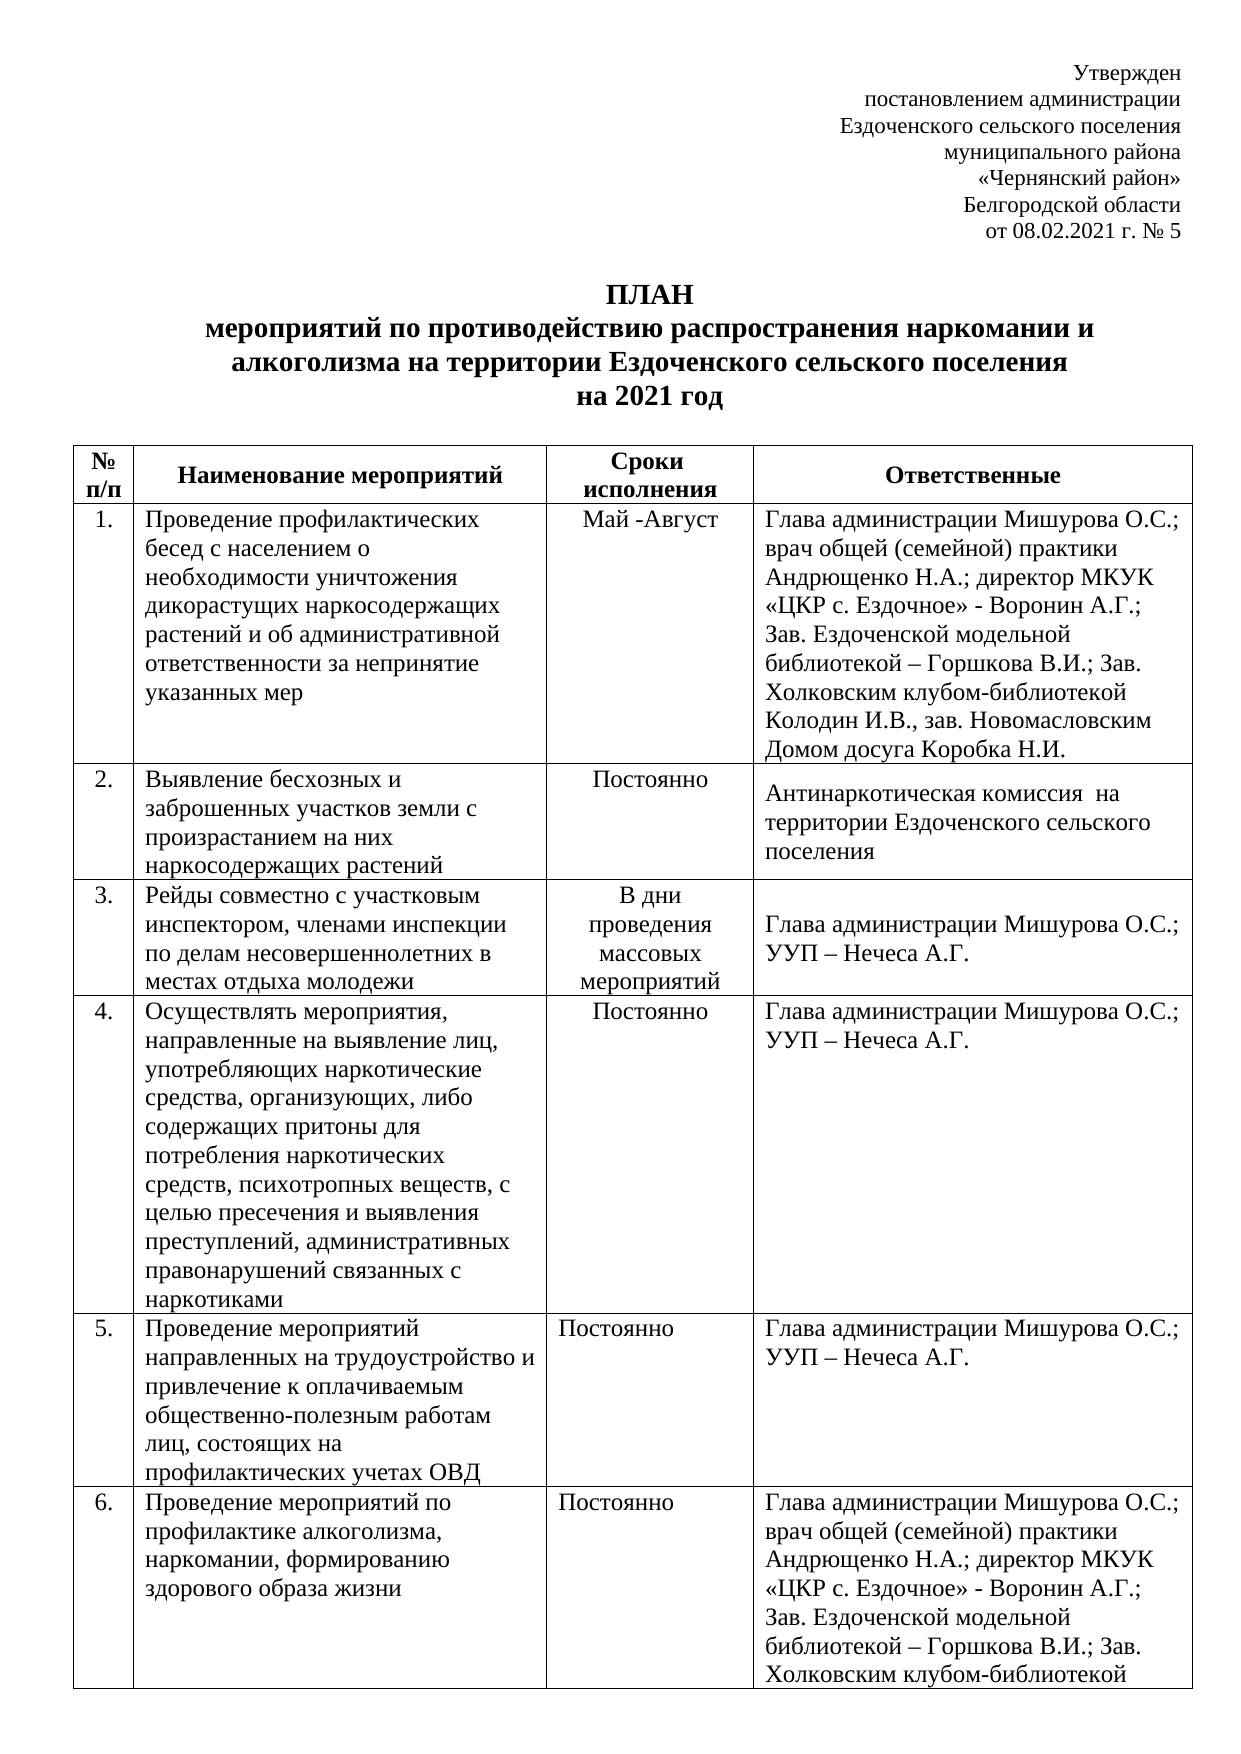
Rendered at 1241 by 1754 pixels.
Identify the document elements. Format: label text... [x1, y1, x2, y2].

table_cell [134, 1487, 546, 1688]
table_cell 1. [74, 504, 133, 763]
table_cell Постоянно [547, 1487, 753, 1688]
text на 2021 год [118, 378, 1181, 411]
table_cell Глава администрации Мишурова О.С.; УУП – Нечеса А.Г. [754, 880, 1192, 995]
table_header Наименование мероприятий [134, 446, 546, 503]
table_cell Постоянно [547, 764, 753, 879]
text Утвержден [679, 59, 1181, 85]
table_cell Постоянно [547, 996, 753, 1312]
text Ездоченского сельского поселения муниципального района [679, 112, 1181, 164]
text «Чернянский район» [679, 164, 1181, 191]
text Белгородской области [679, 191, 1181, 217]
table_cell Проведение мероприятий направленных на трудоустройство и привлечение к оплачиваемым общественно-полезным работам лиц, состоящих на профилактических учетах ОВД [134, 1314, 546, 1486]
table_cell Антинаркотическая комиссия на территории Ездоченского сельского поселения [754, 764, 1192, 879]
table_cell Глава администрации Мишурова О.С.; УУП – Нечеса А.Г. [754, 1314, 1192, 1486]
table_header Ответственные [754, 446, 1192, 503]
text мероприятий по противодействию распространения наркомании и алкоголизма на территории Ездоченского сельского поселения [118, 311, 1181, 378]
table_cell Рейды совместно с участковым инспектором, членами инспекции по делам несовершеннолетних в местах отдыха молодежи [134, 880, 546, 995]
text постановлением администрации [679, 85, 1181, 112]
table_header Сроки исполнения [547, 446, 753, 503]
table_cell Осуществлять мероприятия, направленные на выявление лиц, употребляющих наркотические средства, организующих, либо содержащих притоны для потребления наркотических средств, психотропных веществ, с целью пресечения и выявления преступлений, административных правонарушений связанных с наркотиками [134, 996, 546, 1312]
table_cell 6. [74, 1487, 133, 1688]
table_cell Проведение профилактических бесед с населением о необходимости уничтожения дикорастущих наркосодержащих растений и об административной ответственности за непринятие указанных мер [134, 504, 546, 763]
table_cell 5. [74, 1314, 133, 1486]
table_header № п/п [74, 446, 133, 503]
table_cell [754, 1487, 1192, 1688]
table_cell 4. [74, 996, 133, 1312]
table_cell Глава администрации Мишурова О.С.; врач общей (семейной) практики Андрющенко Н.А.; директор МКУК «ЦКР с. Ездочное» - Воронин А.Г.; Зав. Ездоченской модельной библиотекой – Горшкова В.И.; Зав. Холковским клубом-библиотекой Колодин И.В., зав. Новомасловским Домом досуга Коробка Н.И. [754, 504, 1192, 763]
text ПЛАН [118, 277, 1181, 311]
table_cell 2. [74, 764, 133, 879]
table_cell 3. [74, 880, 133, 995]
table_cell Глава администрации Мишурова О.С.; УУП – Нечеса А.Г. [754, 996, 1192, 1312]
text от 08.02.2021 г. № 5 [679, 217, 1181, 243]
table_cell Выявление бесхозных и заброшенных участков земли с произрастанием на них наркосодержащих растений [134, 764, 546, 879]
table_cell В дни проведения массовых мероприятий [547, 880, 753, 995]
table_cell Постоянно [547, 1314, 753, 1486]
table_cell Май -Август [547, 504, 753, 763]
